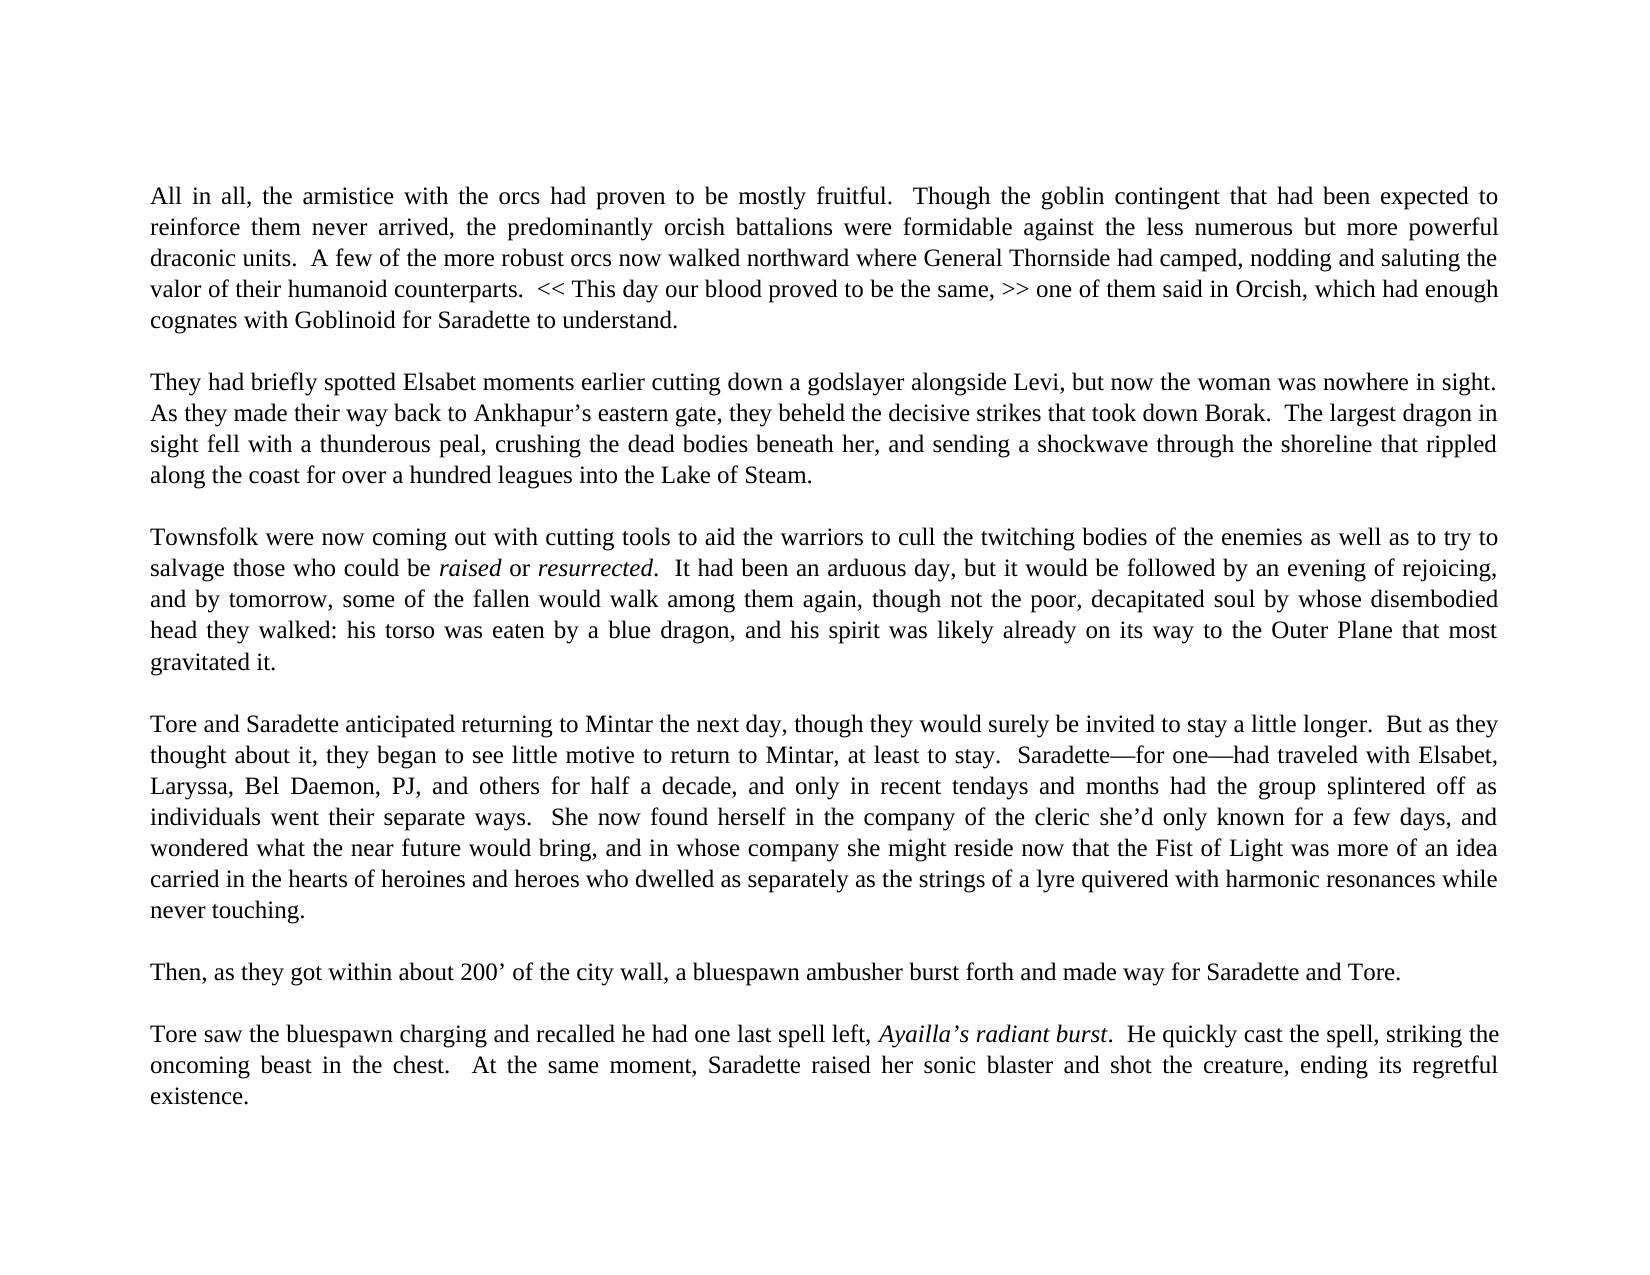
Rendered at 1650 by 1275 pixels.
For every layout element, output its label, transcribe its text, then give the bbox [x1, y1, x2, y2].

text Tore and Saradette anticipated returning to Mintar the next day, though they would surely be invited to stay a little longer. But as they thought about it, they began to see little motive to return to Mintar, at least to stay. Saradette—for one—had traveled with Elsabet, Laryssa, Bel Daemon, PJ, and others for half a decade, and only in recent tendays and months had the group splintered off as individuals went their separate ways. She now found herself in the company of the cleric she’d only known for a few days, and wondered what the near future would bring, and in whose company she might reside now that the Fist of Light was more of an idea carried in the hearts of heroines and heroes who dwelled as separately as the strings of a lyre quivered with harmonic resonances while never touching. [150, 709, 1500, 924]
text Townsfolk were now coming out with cutting tools to aid the warriors to cull the twitching bodies of the enemies as well as to try to salvage those who could be raised or resurrected. It had been an arduous day, but it would be followed by an evening of rejoicing, and by tomorrow, some of the fallen would walk among them again, though not the poor, decapitated soul by whose disembodied head they walked: his torso was eaten by a blue dragon, and his spirit was likely already on its way to the Outer Plane that most gravitated it. [150, 522, 1500, 675]
text Then, as they got within about 200’ of the city wall, a bluespawn ambusher burst forth and made way for Saradette and Tore. [150, 957, 1500, 986]
text All in all, the armistice with the orcs had proven to be mostly fruitful. Though the goblin contingent that had been expected to reinforce them never arrived, the predominantly orcish battalions were formidable against the less numerous but more powerful draconic units. A few of the more robust orcs now walked northward where General Thornside had camped, nodding and saluting the valor of their humanoid counterparts. << This day our blood proved to be the same, >> one of them said in Orcish, which had enough cognates with Goblinoid for Saradette to understand. [150, 181, 1500, 334]
text They had briefly spotted Elsabet moments earlier cutting down a godslayer alongside Levi, but now the woman was nowhere in sight. As they made their way back to Ankhapur’s eastern gate, they beheld the decisive strikes that took down Borak. The largest dragon in sight fell with a thunderous peal, crushing the dead bodies beneath her, and sending a shockwave through the shoreline that rippled along the coast for over a hundred leagues into the Lake of Steam. [150, 367, 1500, 489]
text Tore saw the bluespawn charging and recalled he had one last spell left, Ayailla’s radiant burst. He quickly cast the spell, striking the oncoming beast in the chest. At the same moment, Saradette raised her sonic blaster and shot the creature, ending its regretful existence. [150, 1019, 1500, 1110]
